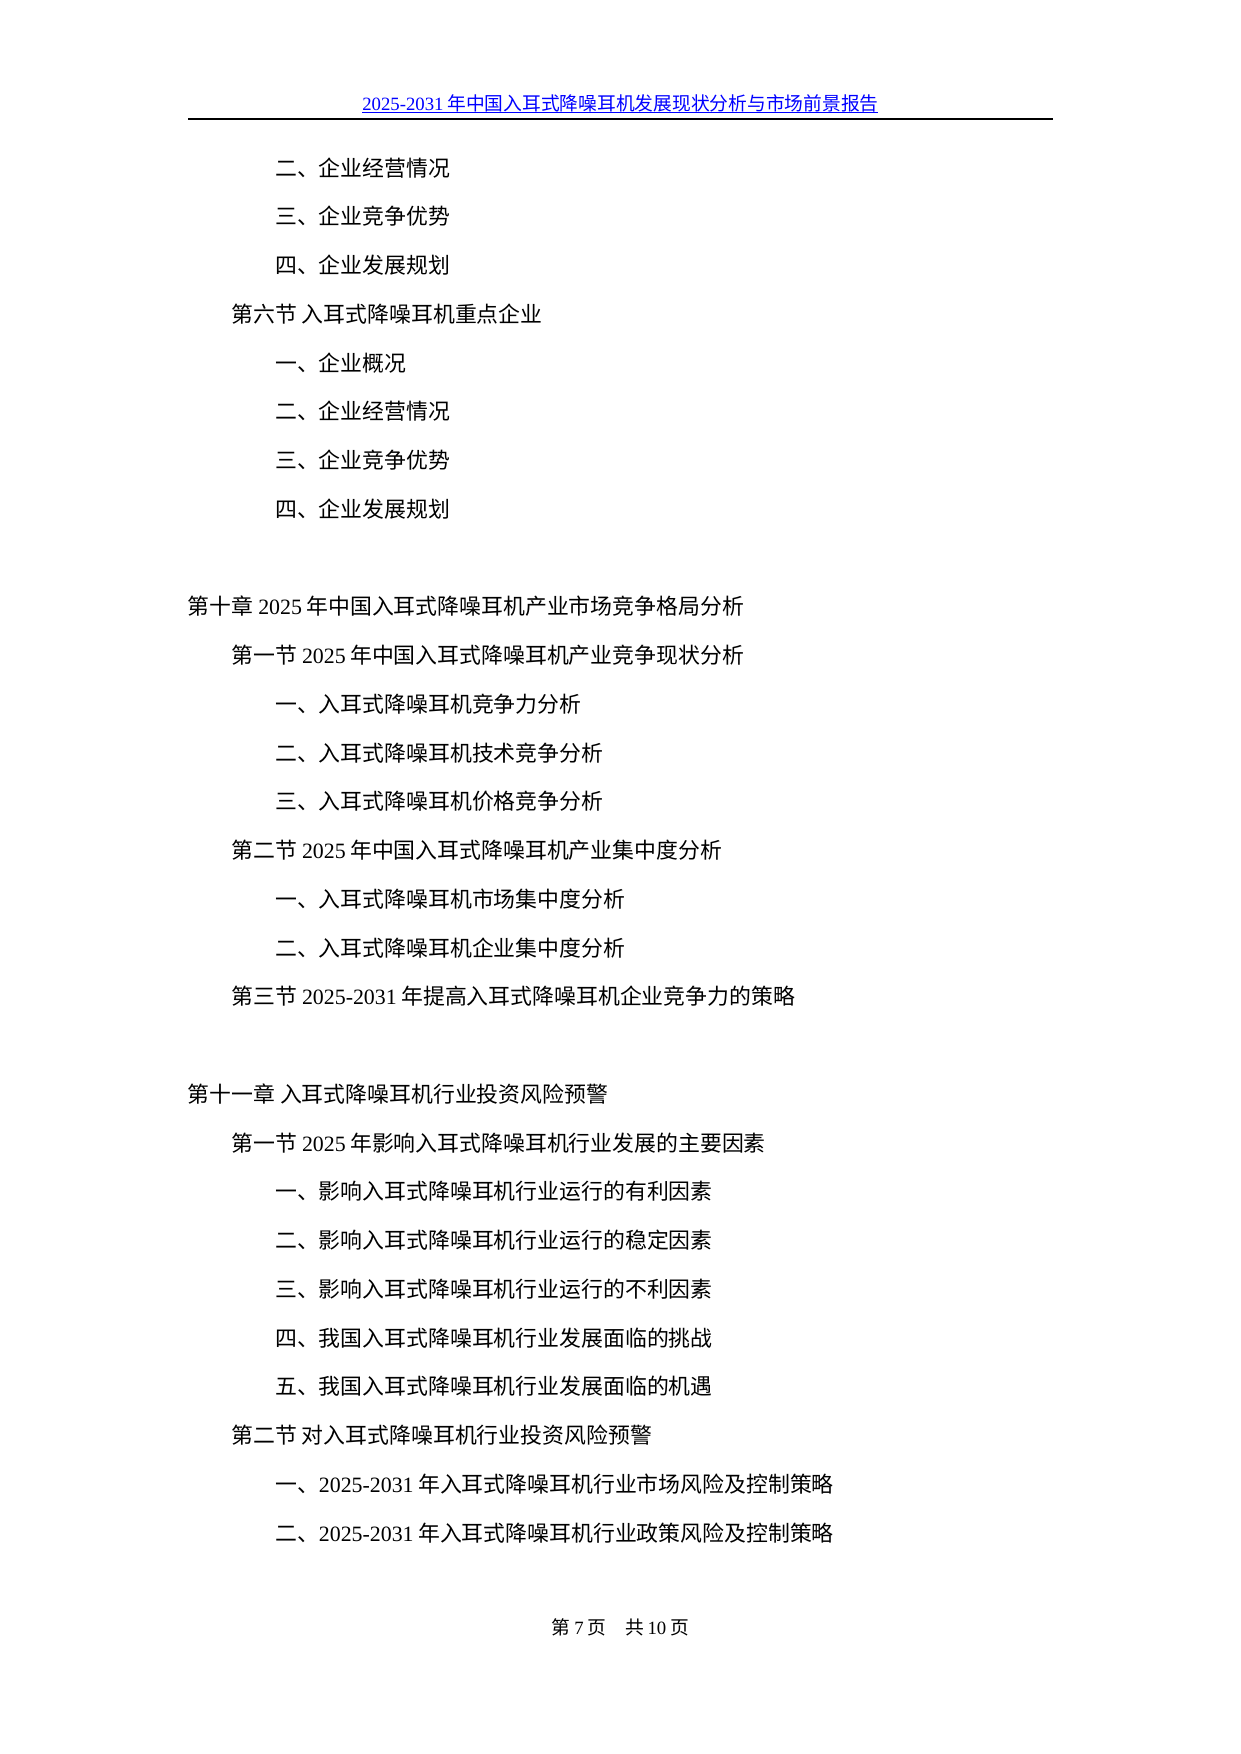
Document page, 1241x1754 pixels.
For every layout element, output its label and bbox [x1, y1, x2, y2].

text [187, 150, 1053, 1548]
